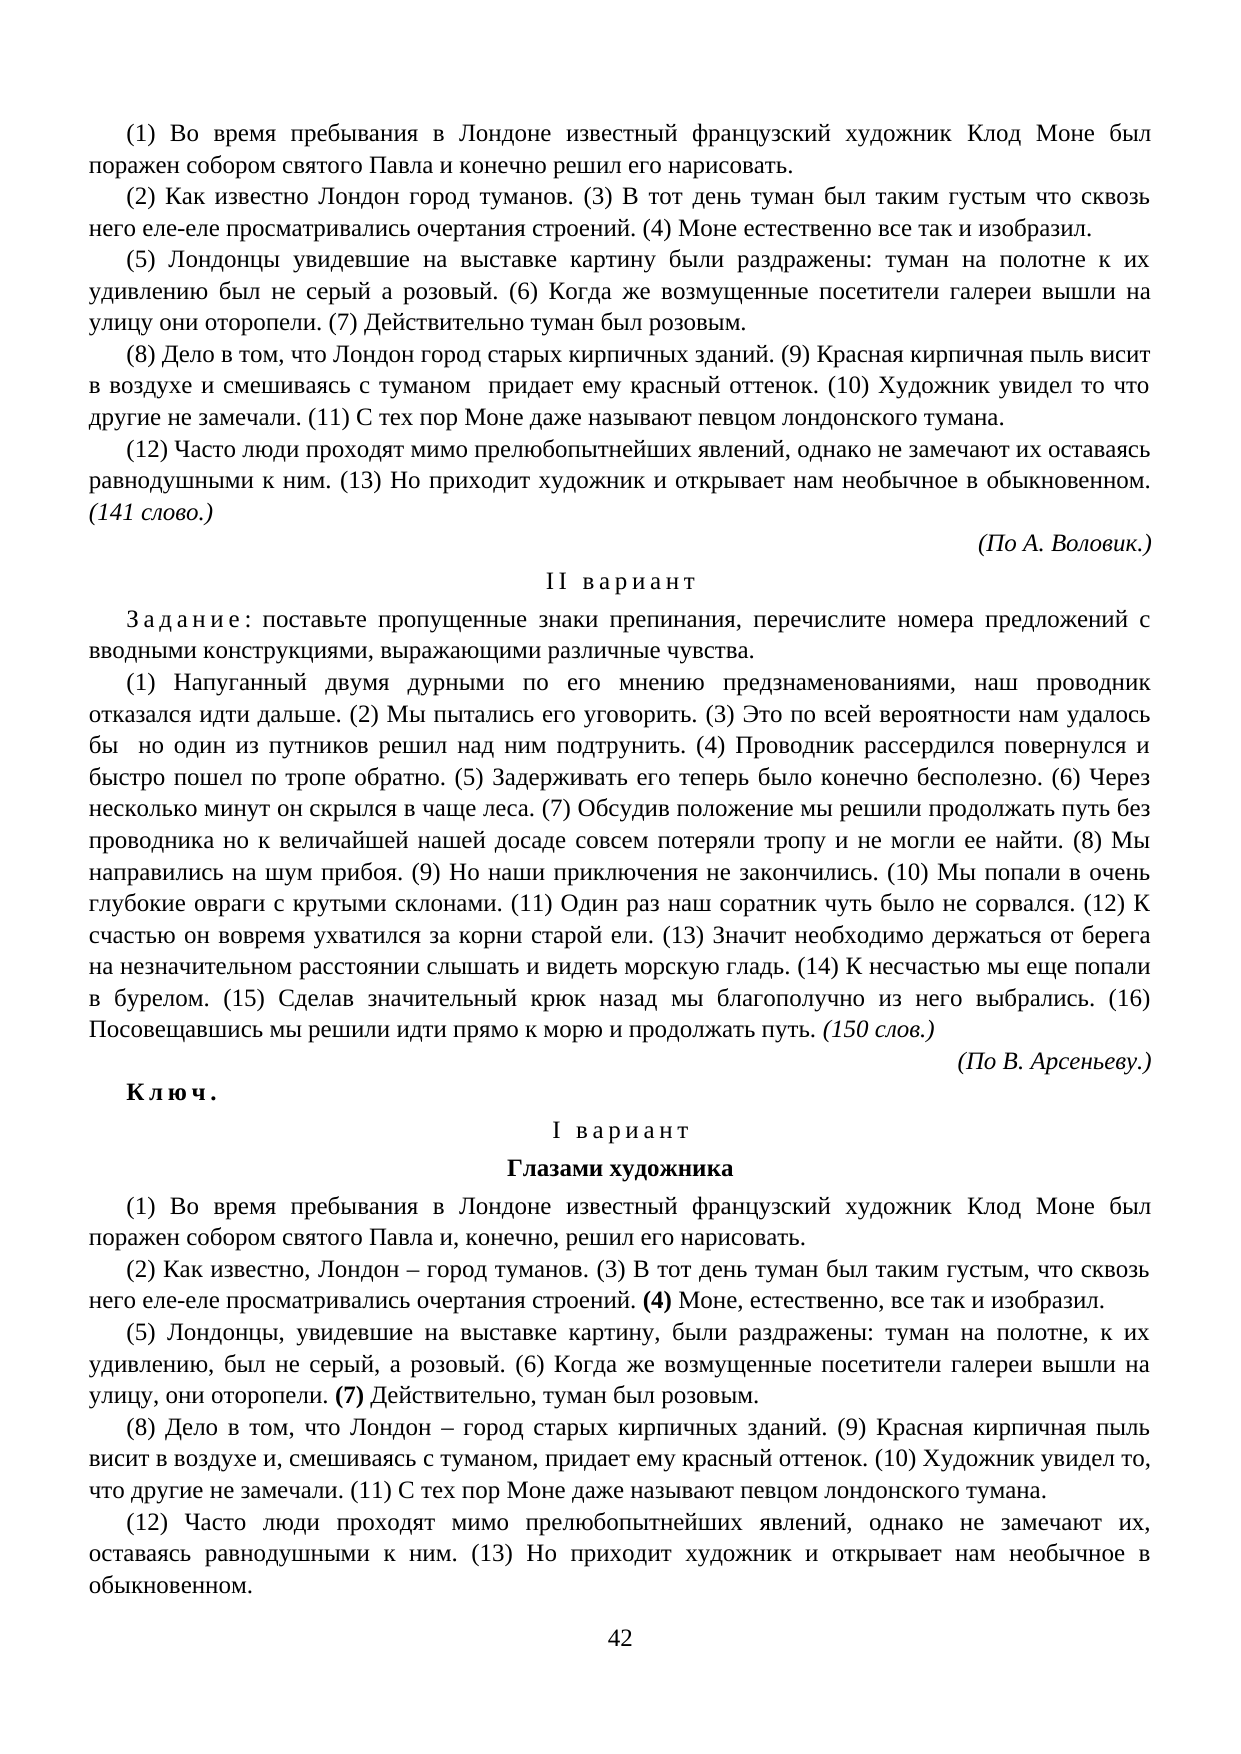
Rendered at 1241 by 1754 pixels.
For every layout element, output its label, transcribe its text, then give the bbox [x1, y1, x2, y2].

text (2) Как известно Лондон город туманов. (3) В тот день туман был таким густым что сквозь него еле-еле просматривались очертания строений. (4) Моне естественно все так и изобразил. [89, 181, 1152, 242]
text I вариант [89, 1115, 1152, 1144]
text (12) Часто люди проходят мимо прелюбопытнейших явлений, однако не замечают их, оставаясь равнодушными к ним. (13) Но приходит художник и открывает нам необычное в обыкновенном. [89, 1507, 1152, 1598]
text (5) Лондонцы увидевшие на выставке картину были раздражены: туман на полотне к их удивлению был не серый а розовый. (6) Когда же возмущенные посетители галереи вышли на улицу они оторопели. (7) Действительно туман был розовым. [89, 244, 1152, 336]
text (2) Как известно, Лондон – город туманов. (3) В тот день туман был таким густым, что сквозь него еле-еле просматривались очертания строений. (4) Моне, естественно, все так и изобразил. [89, 1254, 1152, 1314]
text Задание: поставьте пропущенные знаки препинания, перечислите номера предложений с вводными конструкциями, выражающими различные чувства. [89, 604, 1152, 664]
text (8) Дело в том, что Лондон – город старых кирпичных зданий. (9) Красная кирпичная пыль висит в воздухе и, смешиваясь с туманом, придает ему красный оттенок. (10) Художник увидел то, что другие не замечали. (11) С тех пор Моне даже называют певцом лондонского тумана. [89, 1412, 1152, 1504]
text (По А. Воловик.) [89, 528, 1152, 557]
text (5) Лондонцы, увидевшие на выставке картину, были раздражены: туман на полотне, к их удивлению, был не серый, а розовый. (6) Когда же возмущенные посетители галереи вышли на улицу, они оторопели. (7) Действительно, туман был розовым. [89, 1317, 1152, 1409]
text (По В. Арсеньеву.) [89, 1046, 1152, 1075]
text Глазами художника [89, 1153, 1152, 1182]
text (1) Во время пребывания в Лондоне известный французский художник Клод Моне был поражен собором святого Павла и конечно решил его нарисовать. [89, 118, 1152, 178]
text II вариант [89, 566, 1152, 595]
text Ключ. [89, 1077, 1152, 1106]
text (8) Дело в том, что Лондон город старых кирпичных зданий. (9) Красная кирпичная пыль висит в воздухе и смешиваясь с туманом придает ему красный оттенок. (10) Художник увидел то что другие не замечали. (11) С тех пор Моне даже называют певцом лондонского тумана. [89, 339, 1152, 431]
text (1) Напуганный двумя дурными по его мнению предзнаменованиями, наш проводник отказался идти дальше. (2) Мы пытались его уговорить. (3) Это по всей вероятности нам удалось бы но один из путников решил над ним подтрунить. (4) Проводник рассердился повернулся и быстро пошел по тропе обратно. (5) Задерживать его теперь было конечно бесполезно. (6) Через несколько минут он скрылся в чаще леса. (7) Обсудив положение мы решили продолжать путь без проводника но к величайшей нашей досаде совсем потеряли тропу и не могли ее найти. (8) Мы направились на шум прибоя. (9) Но наши приключения не закончились. (10) Мы попали в очень глубокие овраги с крутыми склонами. (11) Один раз наш соратник чуть было не сорвался. (12) К счастью он вовремя ухватился за корни старой ели. (13) Значит необходимо держаться от берега на незначительном расстоянии слышать и видеть морскую гладь. (14) К несчастью мы еще попали в бурелом. (15) Сделав значительный крюк назад мы благополучно из него выбрались. (16) Посовещавшись мы решили идти прямо к морю и продолжать путь. (150 слов.) [89, 667, 1152, 1043]
text (1) Во время пребывания в Лондоне известный французский художник Клод Моне был поражен собором святого Павла и, конечно, решил его нарисовать. [89, 1191, 1152, 1251]
text (12) Часто люди проходят мимо прелюбопытнейших явлений, однако не замечают их оставаясь равнодушными к ним. (13) Но приходит художник и открывает нам необычное в обыкновенном. (141 слово.) [89, 434, 1152, 526]
